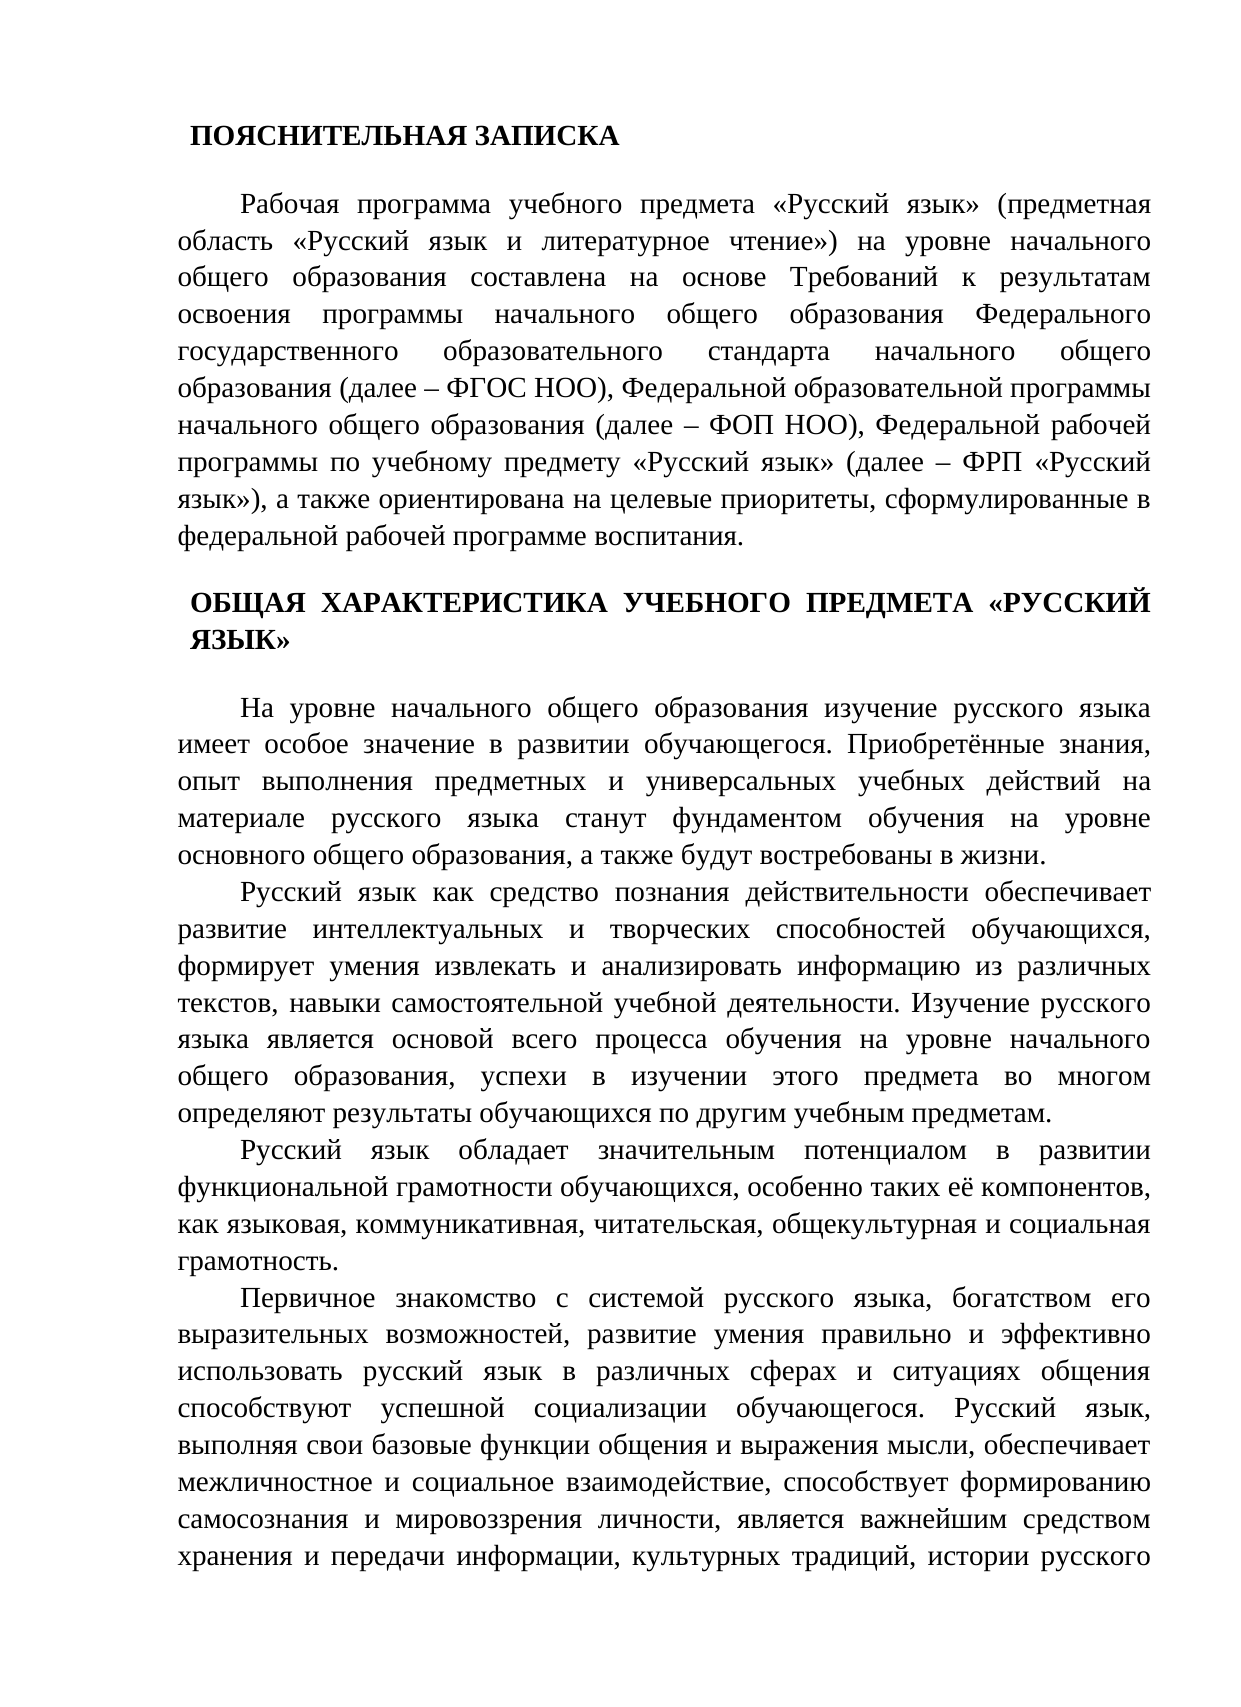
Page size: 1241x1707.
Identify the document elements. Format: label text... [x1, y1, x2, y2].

text ПОЯСНИТЕЛЬНАЯ ЗАПИСКА [190, 118, 1152, 152]
text Русский язык обладает значительным потенциалом в развитии функциональной грамотности обучающихся, особенно таких её компонентов, как языковая, коммуникативная, читательская, общекультурная и социальная грамотность. [177, 1132, 1152, 1276]
text Рабочая программа учебного предмета «Русский язык» (предметная область «Русский язык и литературное чтение») на уровне начального общего образования составлена на основе Требований к результатам освоения программы начального общего образования Федерального государственного образовательного стандарта начального общего образования (далее – ФГОС НОО), Федеральной образовательной программы начального общего образования (далее – ФОП НОО), Федеральной рабочей программы по учебному предмету «Русский язык» (далее – ФРП «Русский язык»), а также ориентирована на целевые приоритеты, сформулированные в федеральной рабочей программе воспитания. [177, 186, 1152, 551]
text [177, 1280, 1152, 1571]
text ОБЩАЯ ХАРАКТЕРИСТИКА УЧЕБНОГО ПРЕДМЕТА «РУССКИЙ ЯЗЫК» [190, 585, 1152, 656]
text На уровне начального общего образования изучение русского языка имеет особое значение в развитии обучающегося. Приобретённые знания, опыт выполнения предметных и универсальных учебных действий на материале русского языка станут фундаментом обучения на уровне основного общего образования, а также будут востребованы в жизни. [177, 690, 1152, 871]
text Русский язык как средство познания действительности обеспечивает развитие интеллектуальных и творческих способностей обучающихся, формирует умения извлекать и анализировать информацию из различных текстов, навыки самостоятельной учебной деятельности. Изучение русского языка является основой всего процесса обучения на уровне начального общего образования, успехи в изучении этого предмета во многом определяют результаты обучающихся по другим учебным предметам. [177, 874, 1152, 1129]
